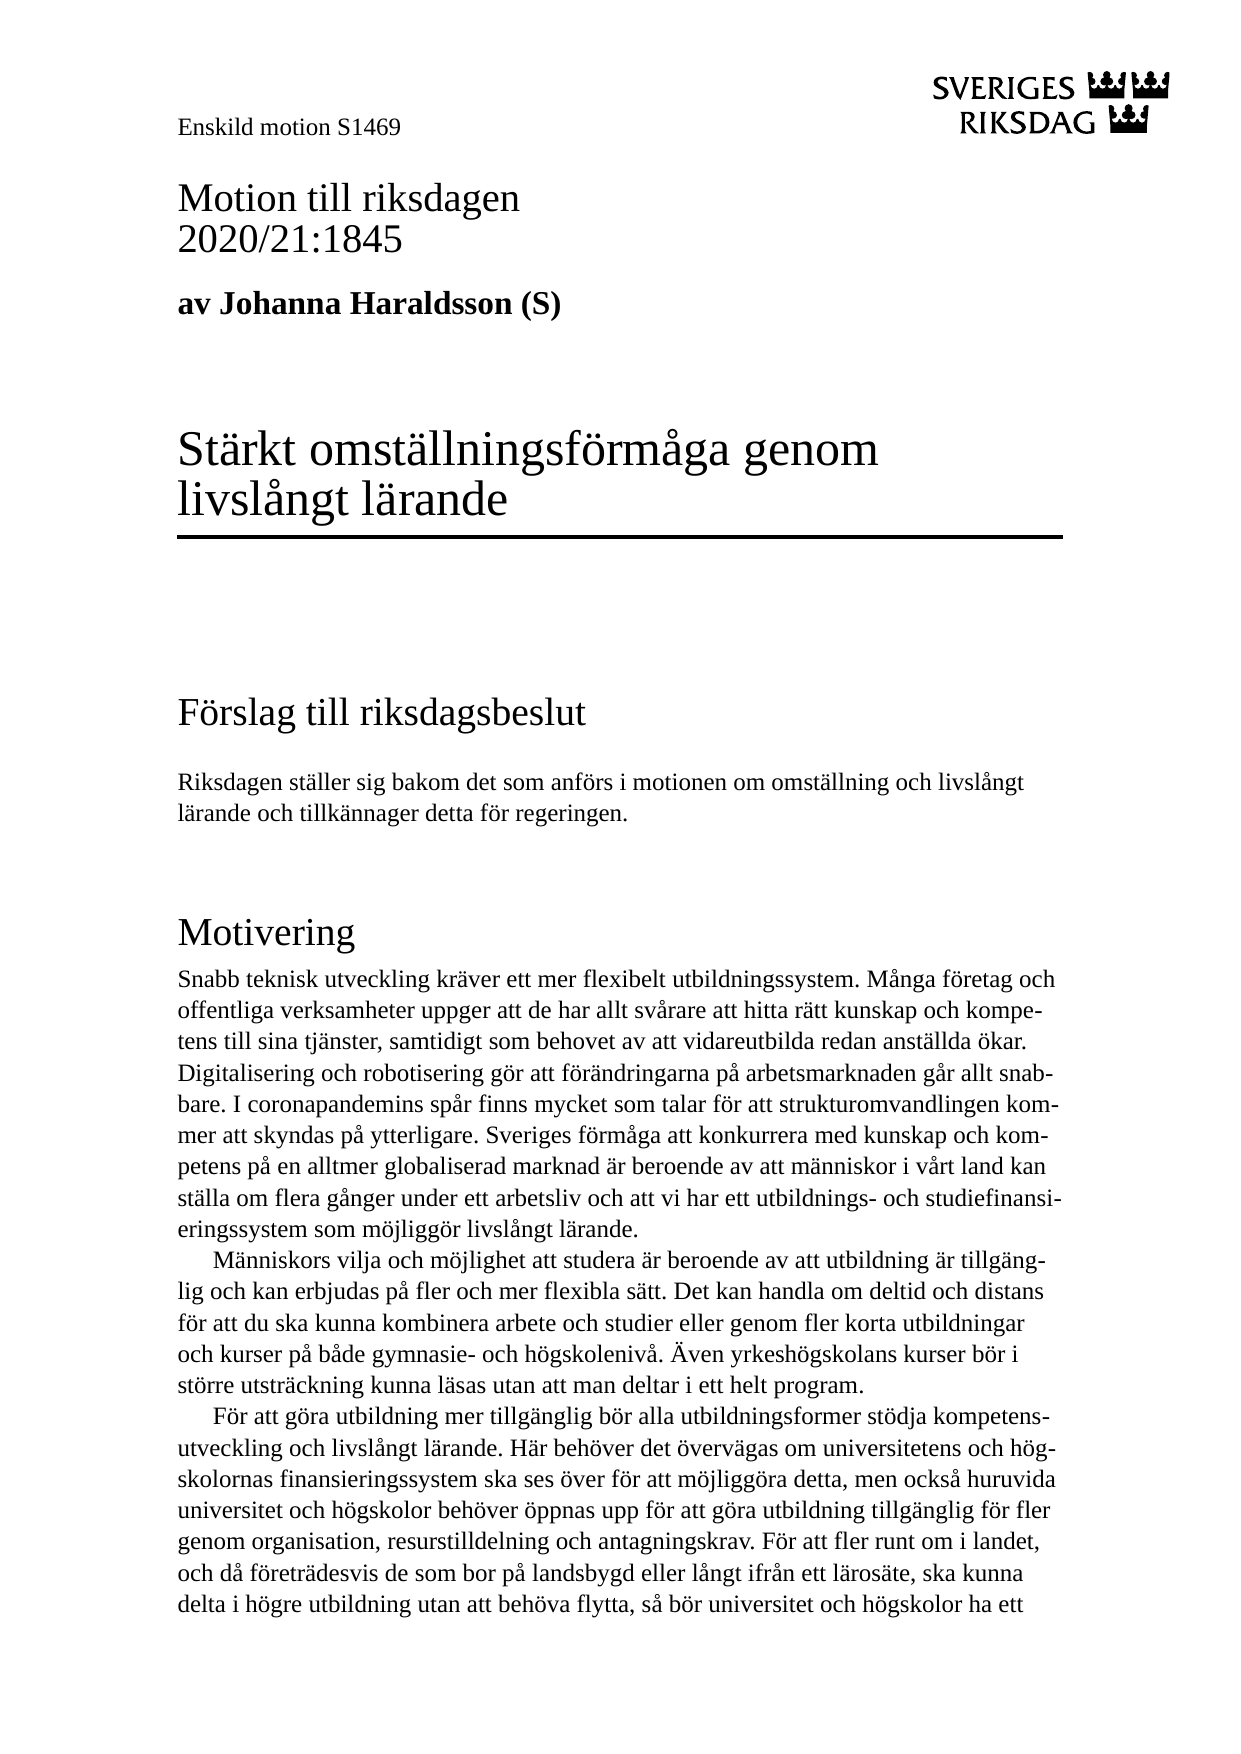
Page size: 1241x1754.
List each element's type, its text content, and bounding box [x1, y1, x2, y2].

text Snabb teknisk utveckling kräver ett mer flexibelt utbildningssystem. Många företag och offentliga verksamheter uppger att de har allt svårare att hitta rätt kunskap och kompetens till sina tjänster, samtidigt som behovet av att vidareutbilda redan anställda ökar. Digitalisering och robotisering gör att förändringarna på arbetsmarknaden går allt snabbare. I coronapandemins spår finns mycket som talar för att strukturomvandlingen kommer att skyndas på ytterligare. Sveriges förmåga att konkurrera med kunskap och kompetens på en alltmer globaliserad marknad är beroende av att människor i vårt land kan ställa om flera gånger under ett arbetsliv och att vi har ett utbildnings- och studiefinansieringssystem som möjliggör livslångt lärande. [177, 961, 1063, 1243]
text Människors vilja och möjlighet att studera är beroende av att utbildning är tillgänglig och kan erbjudas på fler och mer flexibla sätt. Det kan handla om deltid och distans för att du ska kunna kombinera arbete och studier eller genom fler korta utbildningar och kurser på både gymnasie- och högskolenivå. Även yrkeshögskolans kurser bör i större utsträckning kunna läsas utan att man deltar i ett helt program. [177, 1243, 1063, 1399]
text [177, 1399, 1063, 1618]
